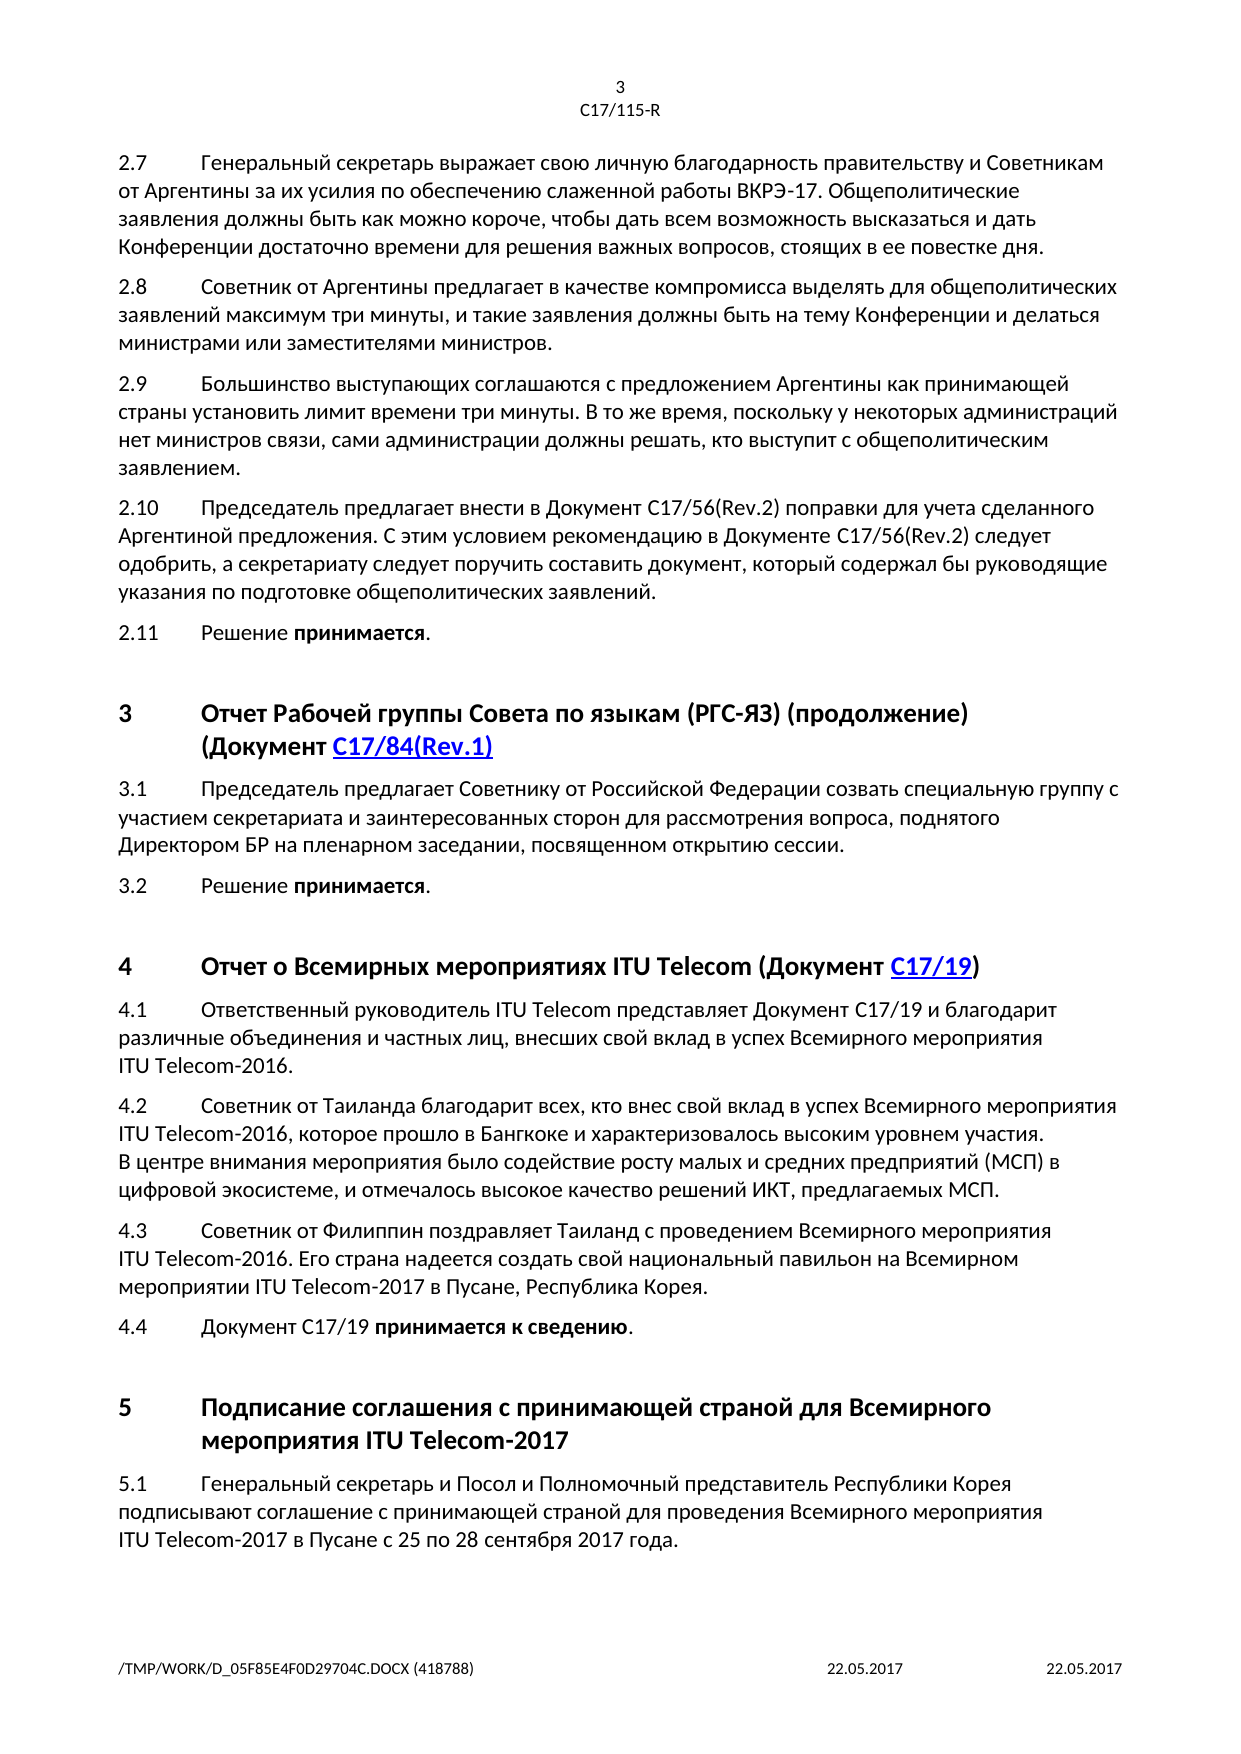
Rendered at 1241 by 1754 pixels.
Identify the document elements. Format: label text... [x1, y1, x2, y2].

text 5.1 Генеральный секретарь и Посол и Полномочный представитель Республики Корея подписывают соглашение с принимающей страной для проведения Всемирного мероприятия ITU Telecom-2017 в Пусане с 25 по 28 сентября 2017 года. [118, 1469, 1122, 1553]
text 4.2 Советник от Таиланда благодарит всех, кто внес свой вклад в успех Всемирного мероприятия ITU Telecom-2016, которое прошло в Бангкоке и характеризовалось высоким уровнем участия. В центре внимания мероприятия было содействие росту малых и средних предприятий (МСП) в цифровой экосистеме, и отмечалось высокое качество решений ИКТ, предлагаемых МСП. [118, 1091, 1122, 1203]
text 2.11 Решение принимается. [118, 618, 1122, 646]
text 2.8 Советник от Аргентины предлагает в качестве компромисса выделять для общеполитических заявлений максимум три минуты, и такие заявления должны быть на тему Конференции и делаться министрами или заместителями министров. [118, 272, 1122, 356]
text 2.10 Председатель предлагает внести в Документ C17/56(Rev.2) поправки для учета сделанного Аргентиной предложения. С этим условием рекомендацию в Документе C17/56(Rev.2) следует одобрить, а секретариату следует поручить составить документ, который содержал бы руководящие указания по подготовке общеполитических заявлений. [118, 493, 1122, 606]
subtitle 4 Отчет о Всемирных мероприятиях ITU Telecom (Документ C17/19) [118, 949, 1122, 982]
text 4.1 Ответственный руководитель ITU Telecom представляет Документ C17/19 и благодарит различные объединения и частных лиц, внесших свой вклад в успех Всемирного мероприятия ITU Telecom-2016. [118, 995, 1122, 1079]
text 3.1 Председатель предлагает Советнику от Российской Федерации созвать специальную группу с участием секретариата и заинтересованных сторон для рассмотрения вопроса, поднятого Директором БР на пленарном заседании, посвященном открытию сессии. [118, 774, 1122, 859]
text 3.2 Решение принимается. [118, 871, 1122, 899]
text 2.7 Генеральный секретарь выражает свою личную благодарность правительству и Советникам от Аргентины за их усилия по обеспечению слаженной работы ВКРЭ-17. Общеполитические заявления должны быть как можно короче, чтобы дать всем возможность высказаться и дать Конференции достаточно времени для решения важных вопросов, стоящих в ее повестке дня. [118, 148, 1122, 260]
subtitle 5 Подписание соглашения с принимающей страной для Всемирного мероприятия ITU Telecom-2017 [118, 1390, 1122, 1456]
text 2.9 Большинство выступающих соглашаются с предложением Аргентины как принимающей страны установить лимит времени три минуты. В то же время, поскольку у некоторых администраций нет министров связи, сами администрации должны решать, кто выступит с общеполитическим заявлением. [118, 369, 1122, 481]
text 4.4 Документ C17/19 принимается к сведению. [118, 1312, 1122, 1340]
text 4.3 Советник от Филиппин поздравляет Таиланд с проведением Всемирного мероприятия ITU Telecom-2016. Его страна надеется создать свой национальный павильон на Всемирном мероприятии ITU Telecom-2017 в Пусане, Республика Корея. [118, 1216, 1122, 1300]
subtitle 3 Отчет Рабочей группы Совета по языкам (РГС-ЯЗ) (продолжение) (Документ C17/84(Rev.1) [118, 696, 1122, 762]
